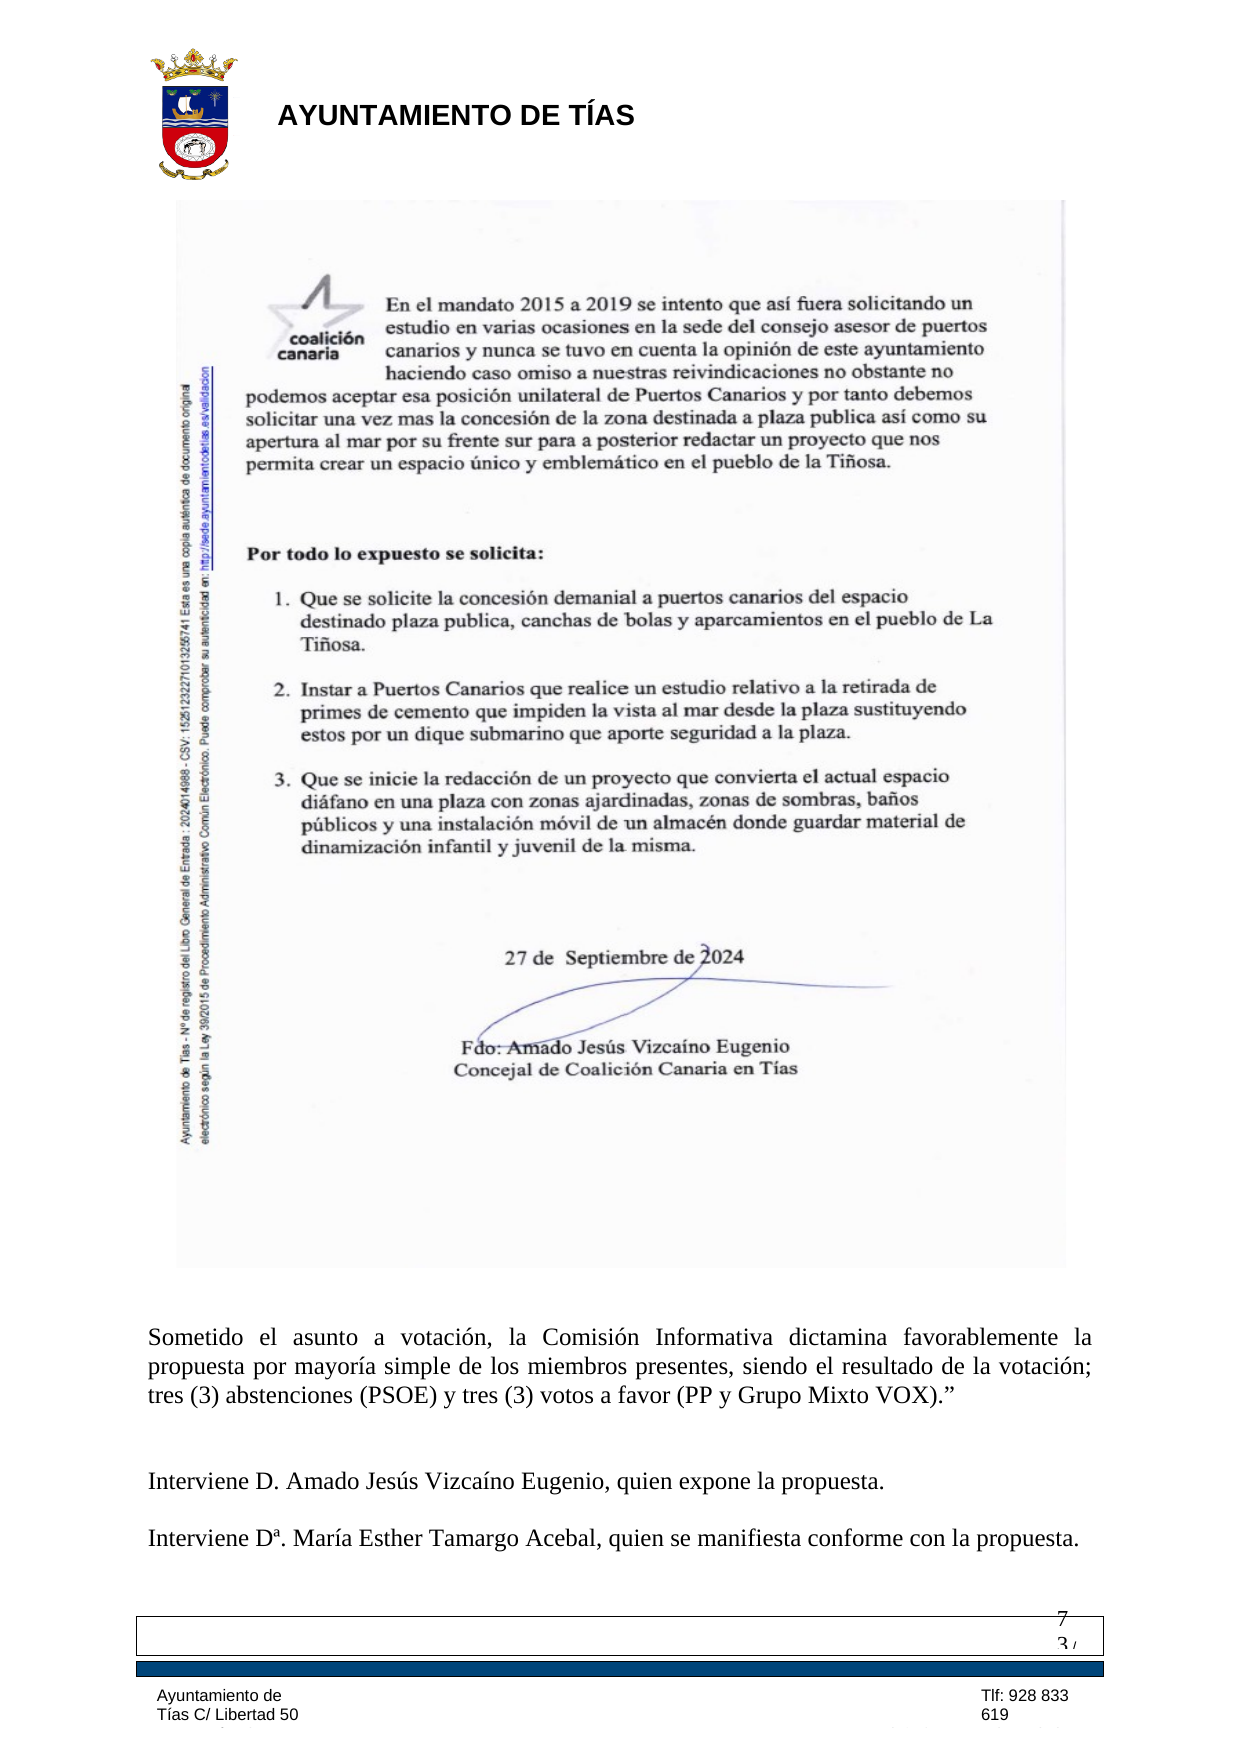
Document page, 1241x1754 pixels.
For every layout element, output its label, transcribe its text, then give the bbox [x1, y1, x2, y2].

text Sometido el asunto a votación, la Comisión Informativa dictamina favorablemente la propuesta por mayoría simple de los miembros presentes, siendo el resultado de la votación; tres (3) abstenciones (PSOE) y tres (3) votos a favor (PP y Grupo Mixto VOX).” [148, 1322, 1093, 1408]
picture [150, 48, 240, 180]
text Interviene D. Amado Jesús Vizcaíno Eugenio, quien expone la propuesta. [148, 1466, 1113, 1495]
text Interviene Dª. María Esther Tamargo Acebal, quien se manifiesta conforme con la propuesta. [148, 1523, 1113, 1552]
picture [176, 200, 1067, 1268]
